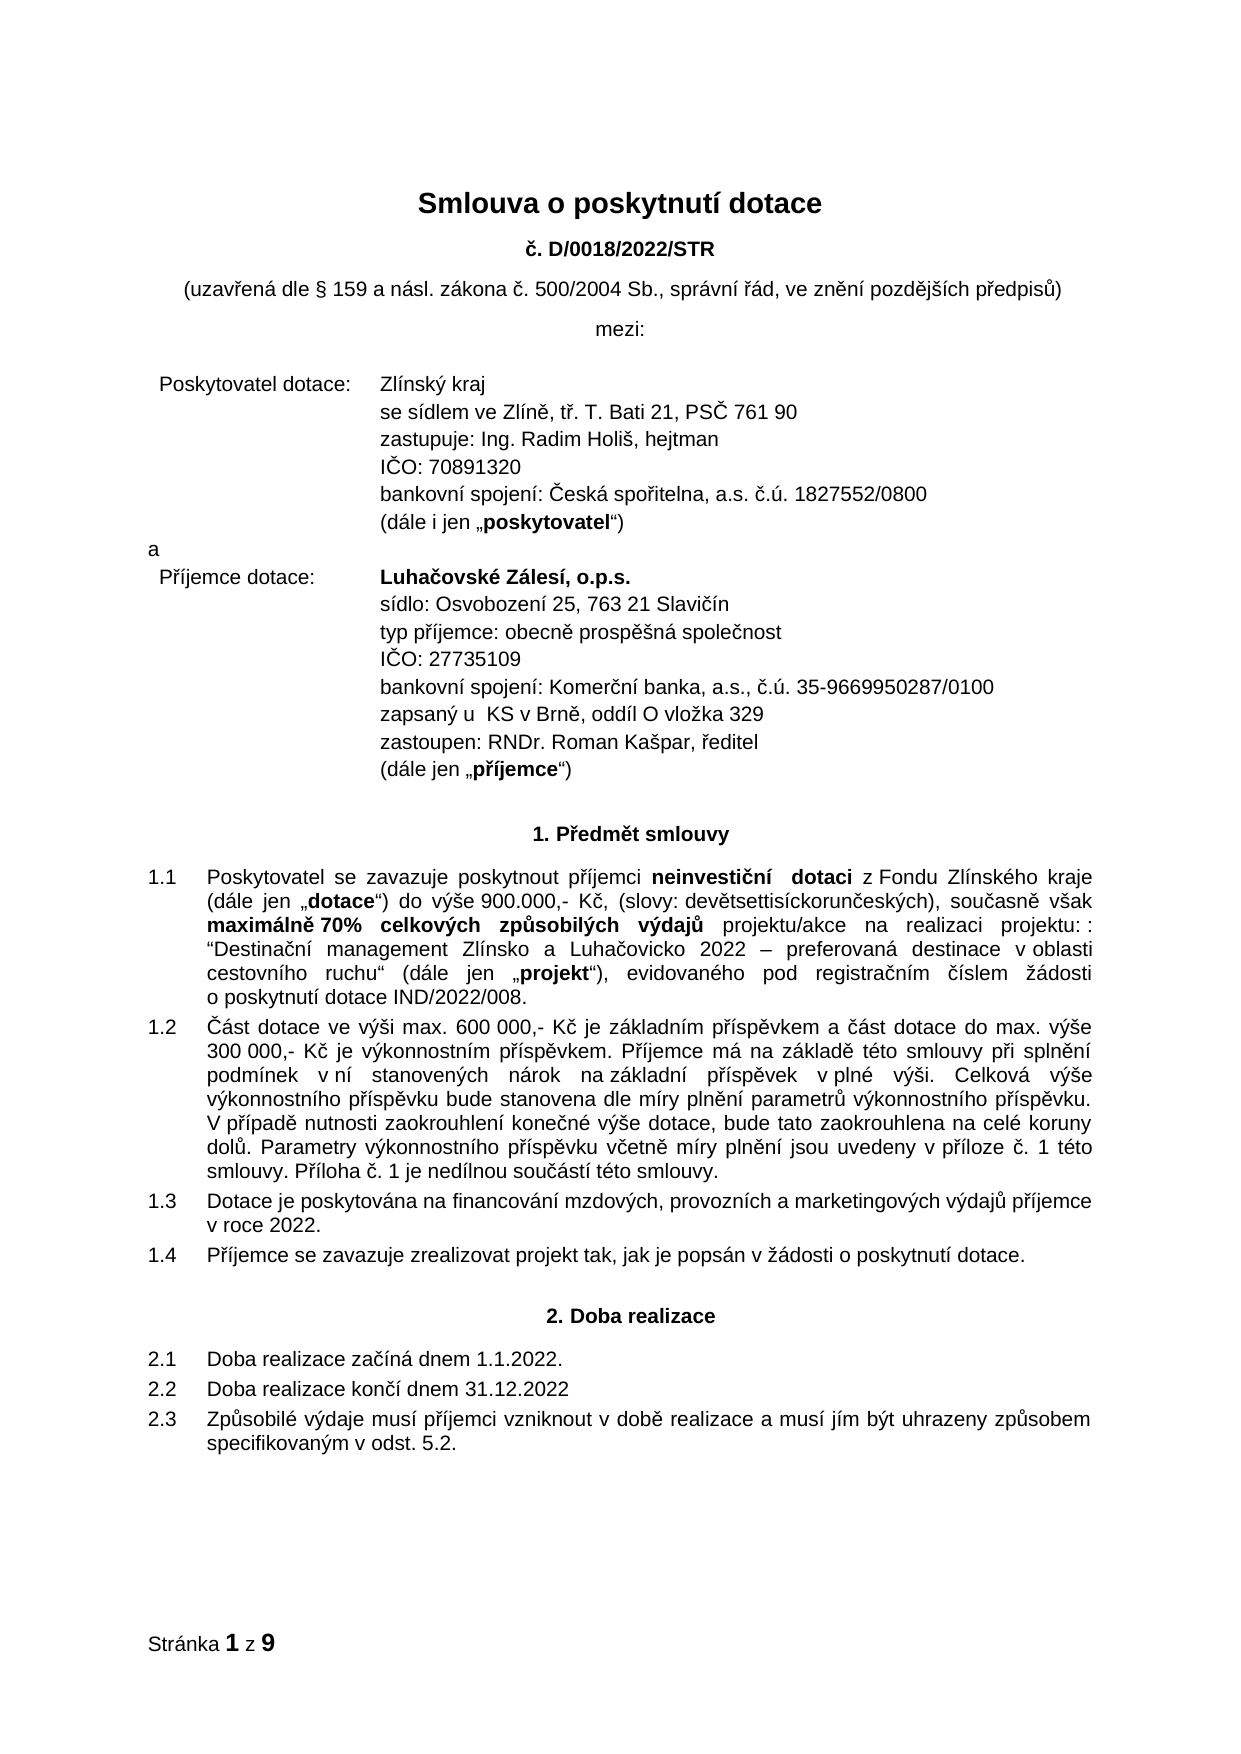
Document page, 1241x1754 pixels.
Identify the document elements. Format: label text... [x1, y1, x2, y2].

text Způsobilé výdaje musí příjemci vzniknout v době realizace a musí jím být uhrazeny způsobem specifikovaným v odst. 5.2. [148, 1407, 1093, 1455]
text Doba realizace začíná dnem 1.1.2022. [148, 1347, 1093, 1371]
text mezi: [148, 317, 1093, 341]
text a [148, 537, 1093, 561]
text Doba realizace končí dnem 31.12.2022 [148, 1377, 1093, 1401]
text Příjemce se zavazuje zrealizovat projekt tak, jak je popsán v žádosti o poskytnutí dotace. [148, 1243, 1093, 1267]
text Část dotace ve výši max. 600 000,- Kč je základním příspěvkem a část dotace do max. výše 300 000,- Kč je výkonnostním příspěvkem. Příjemce má na základě této smlouvy při splnění podmínek v ní stanovených nárok na základní příspěvek v plné výši. Celková výše výkonnostního příspěvku bude stanovena dle míry plnění parametrů výkonnostního příspěvku. V případě nutnosti zaokrouhlení konečné výše dotace, bude tato zaokrouhlena na celé koruny dolů. Parametry výkonnostního příspěvku včetně míry plnění jsou uvedeny v příloze č. 1 této smlouvy. Příloha č. 1 je nedílnou součástí této smlouvy. [148, 1015, 1093, 1182]
subtitle Doba realizace [178, 1304, 1093, 1328]
table_header Zlínský kraj se sídlem ve Zlíně, tř. T. Bati 21, PSČ 761 90 zastupuje: Ing. Radim Holiš, hejtman IČO: 70891320 bankovní spojení: Česká spořitelna, a.s. č.ú. 1827552/0800 (dále i jen „poskytovatel“) [369, 372, 1092, 537]
text (uzavřená dle § 159 a násl. zákona č. 500/2004 Sb., správní řád, ve znění pozdějších předpisů) [148, 277, 1093, 301]
subtitle Předmět smlouvy [178, 822, 1093, 846]
text Smlouva o poskytnutí dotace [148, 186, 1093, 220]
text Dotace je poskytována na financování mzdových, provozních a marketingových výdajů příjemce v roce 2022. [148, 1189, 1093, 1237]
table_header Poskytovatel dotace: [148, 372, 369, 537]
table_header Příjemce dotace: [148, 565, 369, 785]
text č. D/0018/2022/STR [148, 237, 1093, 261]
text Poskytovatel se zavazuje poskytnout příjemci neinvestiční dotaci z Fondu Zlínského kraje (dále jen „dotace“) do výše 900.000,- Kč, (slovy: devětsettisíckorunčeských), současně však maximálně 70% celkových způsobilých výdajů projektu/akce na realizaci projektu: : “Destinační management Zlínsko a Luhačovicko 2022 – preferovaná destinace v oblasti cestovního ruchu“ (dále jen „projekt“), evidovaného pod registračním číslem žádosti o poskytnutí dotace IND/2022/008. [148, 865, 1093, 1008]
table_header Luhačovské Zálesí, o.p.s. sídlo: Osvobození 25, 763 21 Slavičín typ příjemce: obecně prospěšná společnost IČO: 27735109 bankovní spojení: Komerční banka, a.s., č.ú. 35-9669950287/0100 zapsaný u KS v Brně, oddíl O vložka 329 zastoupen: RNDr. Roman Kašpar, ředitel (dále jen „příjemce“) [369, 565, 1092, 785]
